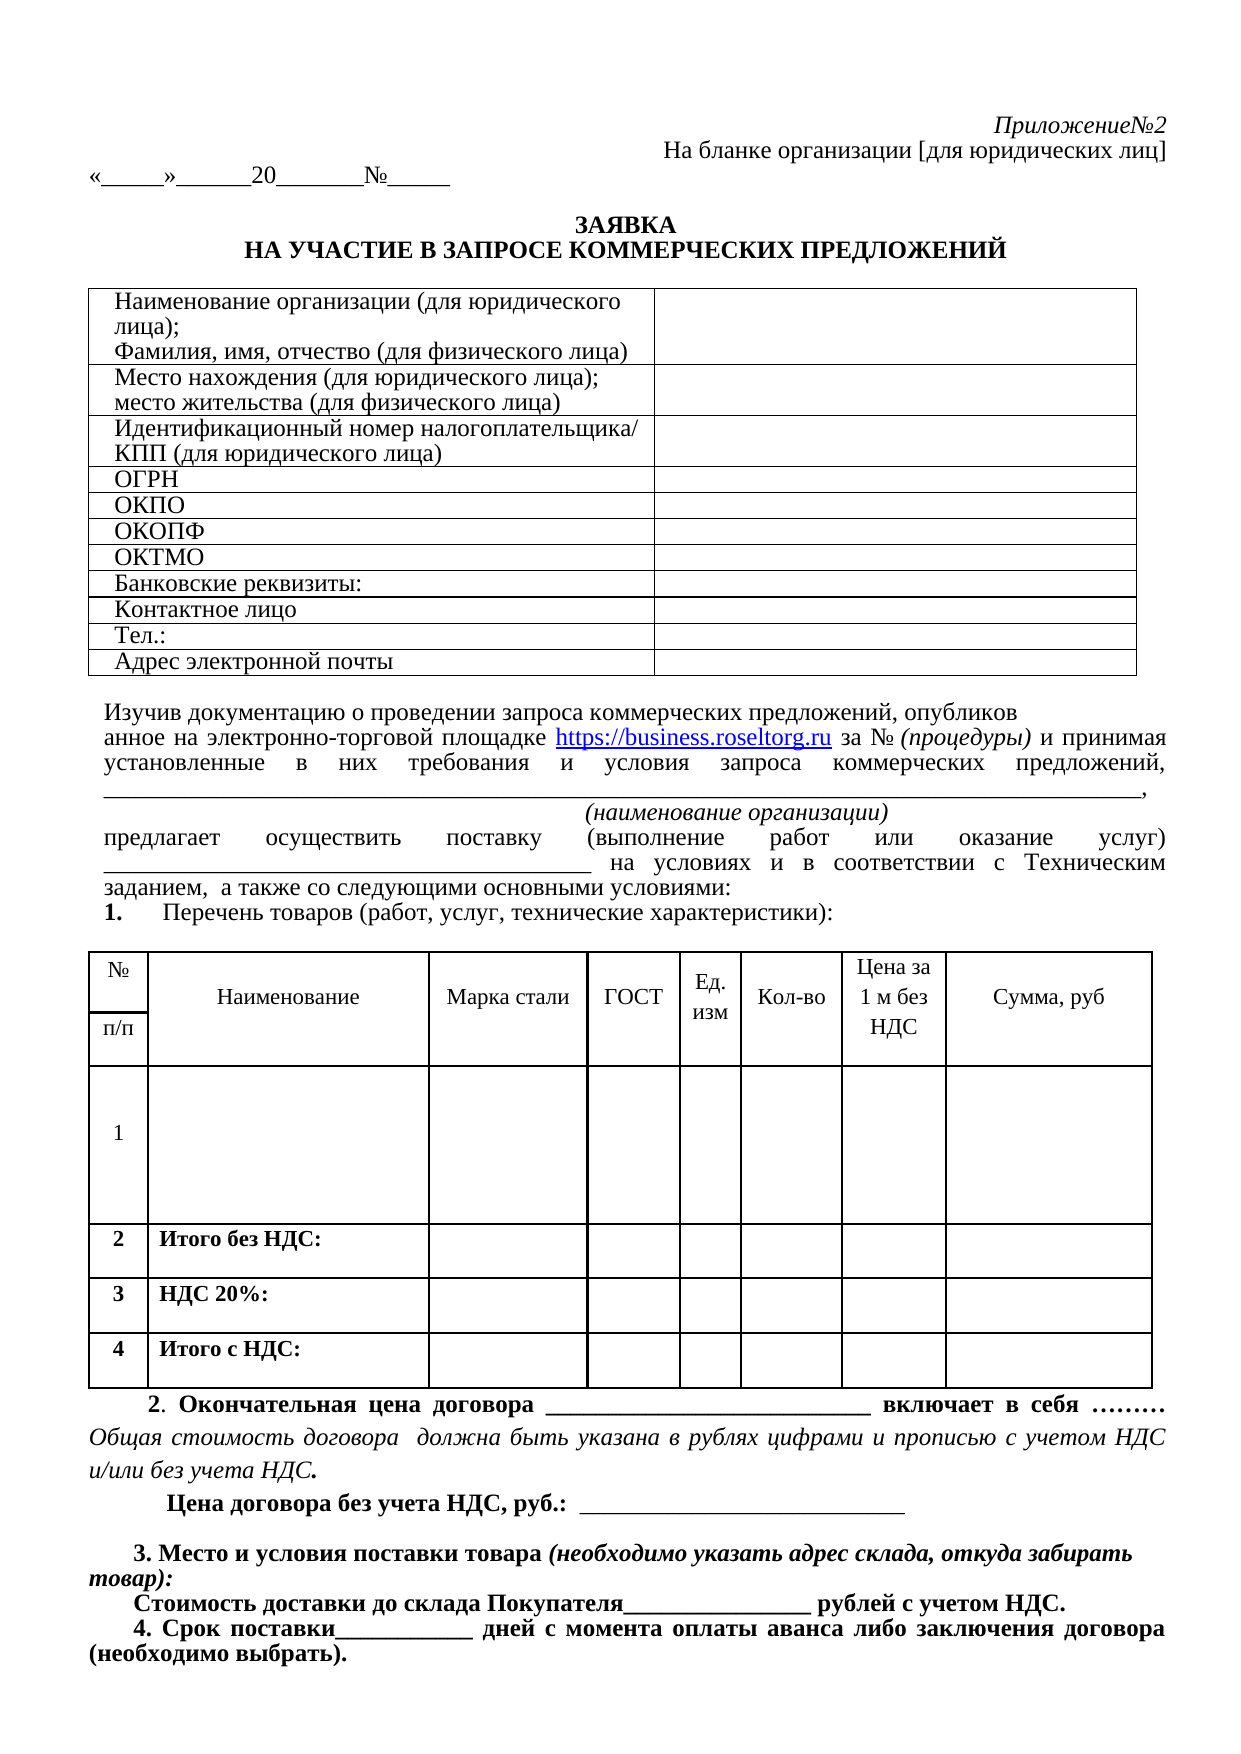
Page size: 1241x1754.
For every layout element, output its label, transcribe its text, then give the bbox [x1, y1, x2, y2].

table_cell [430, 1225, 586, 1277]
table_cell [681, 1225, 740, 1277]
table_cell [742, 1279, 841, 1332]
table_cell [589, 1225, 679, 1277]
table_cell НДС 20%: [149, 1279, 428, 1332]
table_cell [843, 1225, 945, 1277]
table_cell [589, 1067, 679, 1222]
table_cell Итого без НДС: [149, 1225, 428, 1277]
table_header Марка стали [430, 953, 586, 1064]
text предлагает осуществить поставку (выполнение работ или оказание услуг) _______________________________________ на условиях и в соответствии с Техническим заданием, а также со следующими основными условиями: [103, 826, 1167, 901]
table_cell Адрес электронной почты [89, 650, 654, 674]
table_cell [655, 493, 1136, 518]
table_header Цена за 1 м без НДС [843, 953, 945, 1064]
table_cell [149, 1067, 428, 1222]
table_cell [742, 1225, 841, 1277]
table_header ГОСТ [589, 953, 679, 1064]
text Стоимость доставки до склада Покупателя_______________ рублей с учетом НДС. [89, 1592, 1167, 1617]
list 2. Окончательная цена договора __________________________ включает в себя ………Общая стоимость договора должна быть указана в рублях цифрами и прописью с учетом НДС и/или без учета НДС. [89, 1389, 1167, 1484]
table_cell [843, 1279, 945, 1332]
table_cell [947, 1225, 1151, 1277]
table_cell [589, 1334, 679, 1387]
table_cell [655, 545, 1136, 570]
table_cell Место нахождения (для юридического лица); место жительства (для физического лица) [89, 365, 654, 415]
table_cell [681, 1067, 740, 1222]
table_cell ОКТМО [89, 545, 654, 570]
text На бланке организации [для юридических лиц] [89, 138, 1167, 163]
table_cell [589, 1279, 679, 1332]
table_cell [655, 598, 1136, 622]
table_header Ед. изм [681, 953, 740, 1064]
table_cell [681, 1334, 740, 1387]
table_cell 3 [90, 1279, 147, 1332]
table_cell п/п [90, 1014, 147, 1064]
text 3. Место и условия поставки товара (необходимо указать адрес склада, откуда забирать товар): [89, 1542, 1167, 1592]
table_cell [655, 571, 1136, 596]
table_cell 1 [90, 1067, 147, 1222]
table_cell Итого с НДС: [149, 1334, 428, 1387]
table_cell [430, 1279, 586, 1332]
table_cell [947, 1067, 1151, 1222]
text НА УЧАСТИЕ В ЗАПРОСЕ КОММЕРЧЕСКИХ ПРЕДЛОЖЕНИЙ [103, 238, 1148, 263]
table_cell [430, 1334, 586, 1387]
text анное на электронно-торговой площадке https://business.roseltorg.ru за № (процедуры) и принимая установленные в них требования и условия запроса коммерческих предложений, ___________________________________________________________________________________, [103, 726, 1167, 801]
table_header Наименование [149, 953, 428, 1064]
table_header Сумма, руб [947, 953, 1151, 1064]
table_cell Тел.: [89, 624, 654, 648]
table_cell [947, 1279, 1151, 1332]
table_cell 4 [90, 1334, 147, 1387]
table_header Кол-во [742, 953, 841, 1064]
table_cell [742, 1334, 841, 1387]
text Приложение№2 [89, 113, 1167, 138]
table_cell [681, 1279, 740, 1332]
text (наименование организации) [103, 801, 1167, 826]
table_header Наименование организации (для юридического лица); Фамилия, имя, отчество (для физического лица) [89, 289, 654, 364]
text «_____»______20_______№_____ [89, 163, 1148, 188]
table_cell [843, 1334, 945, 1387]
table_header [655, 289, 1136, 364]
list Перечень товаров (работ, услуг, технические характеристики): [103, 901, 1167, 926]
table_cell Контактное лицо [89, 598, 654, 622]
table_cell [655, 365, 1136, 415]
table_cell [742, 1067, 841, 1222]
table_cell ОГРН [89, 467, 654, 492]
table_cell 2 [90, 1225, 147, 1277]
table_cell [430, 1067, 586, 1222]
table_cell [655, 416, 1136, 466]
table_cell [843, 1067, 945, 1222]
text Изучив документацию о проведении запроса коммерческих предложений, опубликов [103, 701, 1167, 726]
table_cell [947, 1334, 1151, 1387]
table_cell [655, 650, 1136, 674]
table_cell [655, 467, 1136, 492]
table_cell Идентификационный номер налогоплательщика/ КПП (для юридического лица) [89, 416, 654, 466]
table_cell ОКОПФ [89, 519, 654, 544]
table_cell [655, 624, 1136, 648]
text ЗАЯВКА [103, 213, 1148, 238]
table_cell [655, 519, 1136, 544]
table_cell ОКПО [89, 493, 654, 518]
text 4. Срок поставки___________ дней с момента оплаты аванса либо заключения договора (необходимо выбрать). [89, 1617, 1167, 1667]
table_cell Банковские реквизиты: [89, 571, 654, 596]
list Цена договора без учета НДС, руб.: __________________________ [89, 1488, 1167, 1517]
table_header № [90, 953, 147, 1011]
